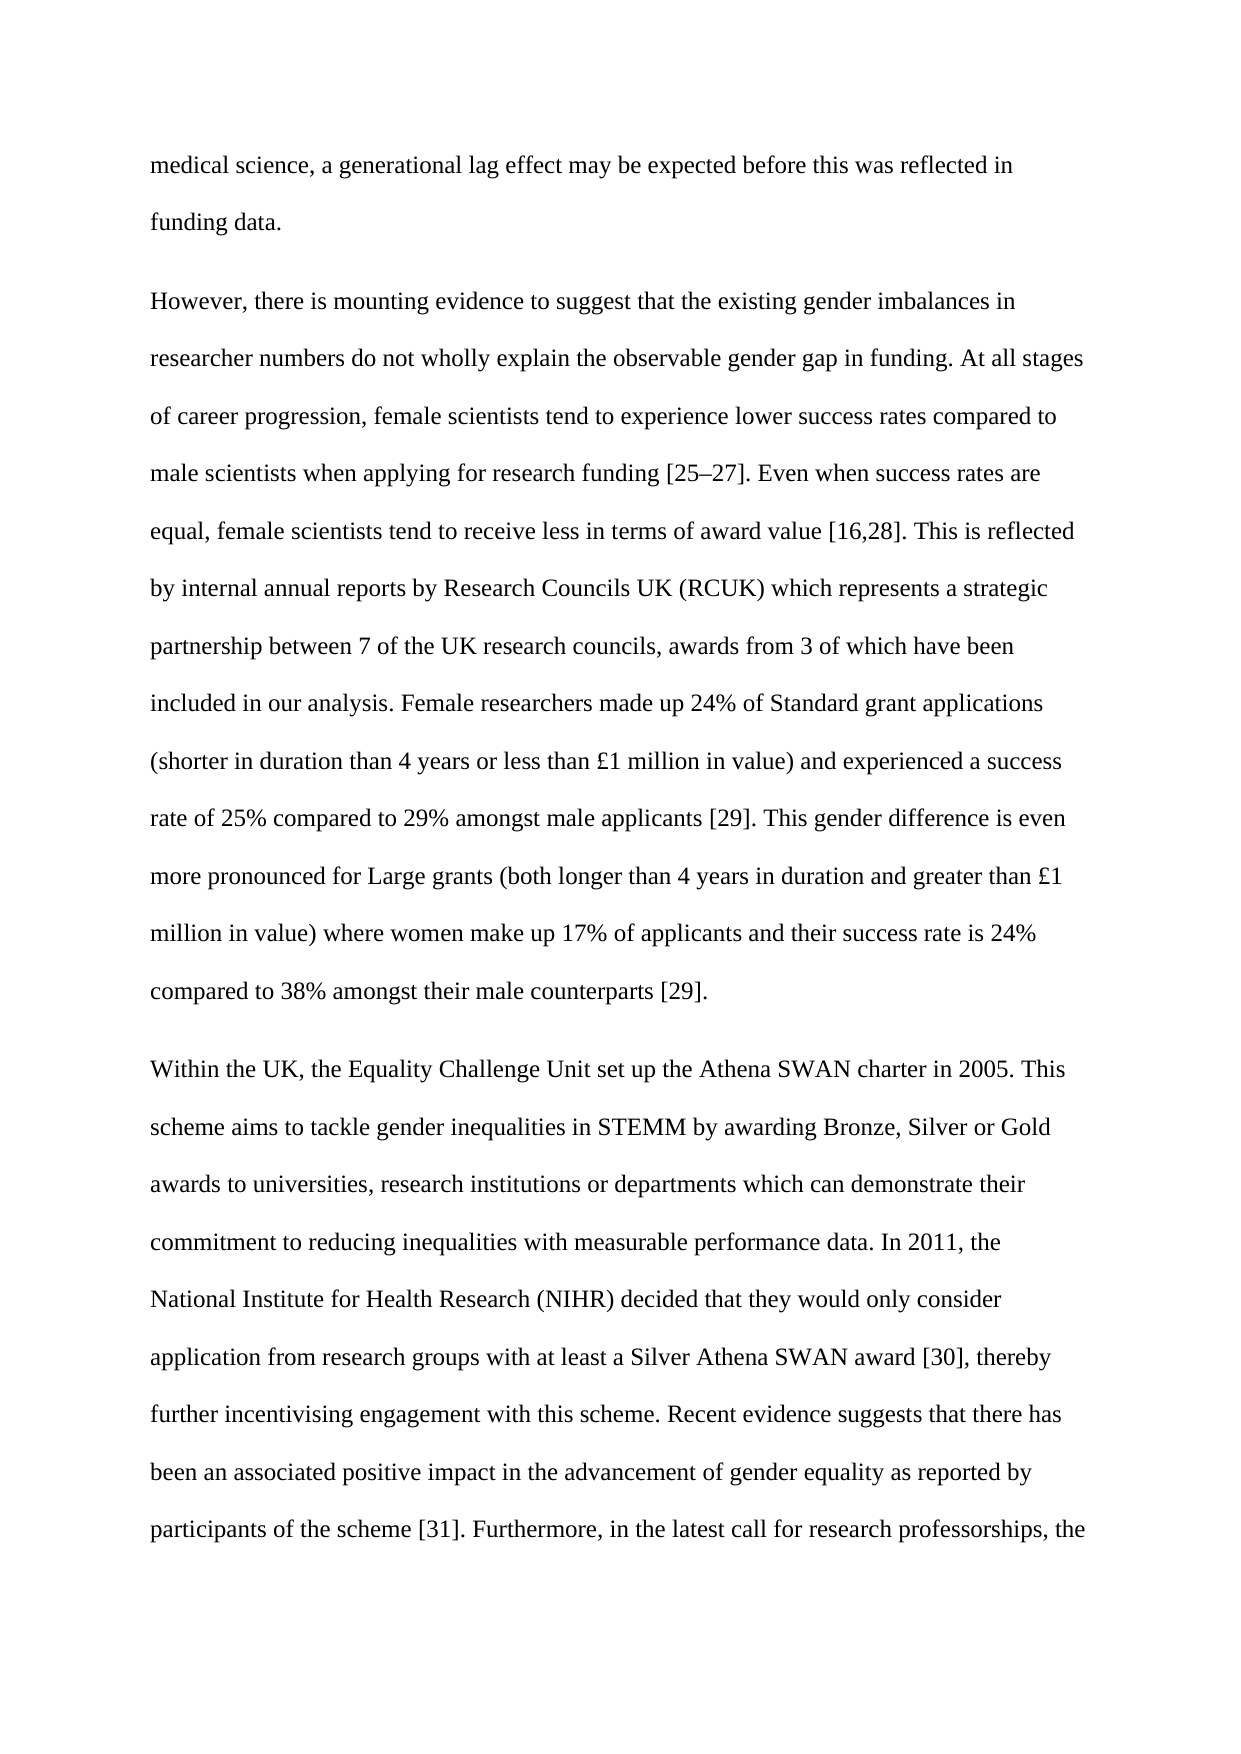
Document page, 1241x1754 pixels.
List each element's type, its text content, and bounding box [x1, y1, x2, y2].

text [150, 1054, 1090, 1543]
text However, there is mounting evidence to suggest that the existing gender imbalances in researcher numbers do not wholly explain the observable gender gap in funding. At all stages of career progression, female scientists tend to experience lower success rates compared to male scientists when applying for research funding [25–27]. Even when success rates are equal, female scientists tend to receive less in terms of award value [16,28]. This is reflected by internal annual reports by Research Councils UK (RCUK) which represents a strategic partnership between 7 of the UK research councils, awards from 3 of which have been included in our analysis. Female researchers made up 24% of Standard grant applications (shorter in duration than 4 years or less than £1 million in value) and experienced a success rate of 25% compared to 29% amongst male applicants [29]. This gender difference is even more pronounced for Large grants (both longer than 4 years in duration and greater than £1 million in value) where women make up 17% of applicants and their success rate is 24% compared to 38% amongst their male counterparts [29]. [150, 286, 1090, 1004]
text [150, 150, 1090, 236]
